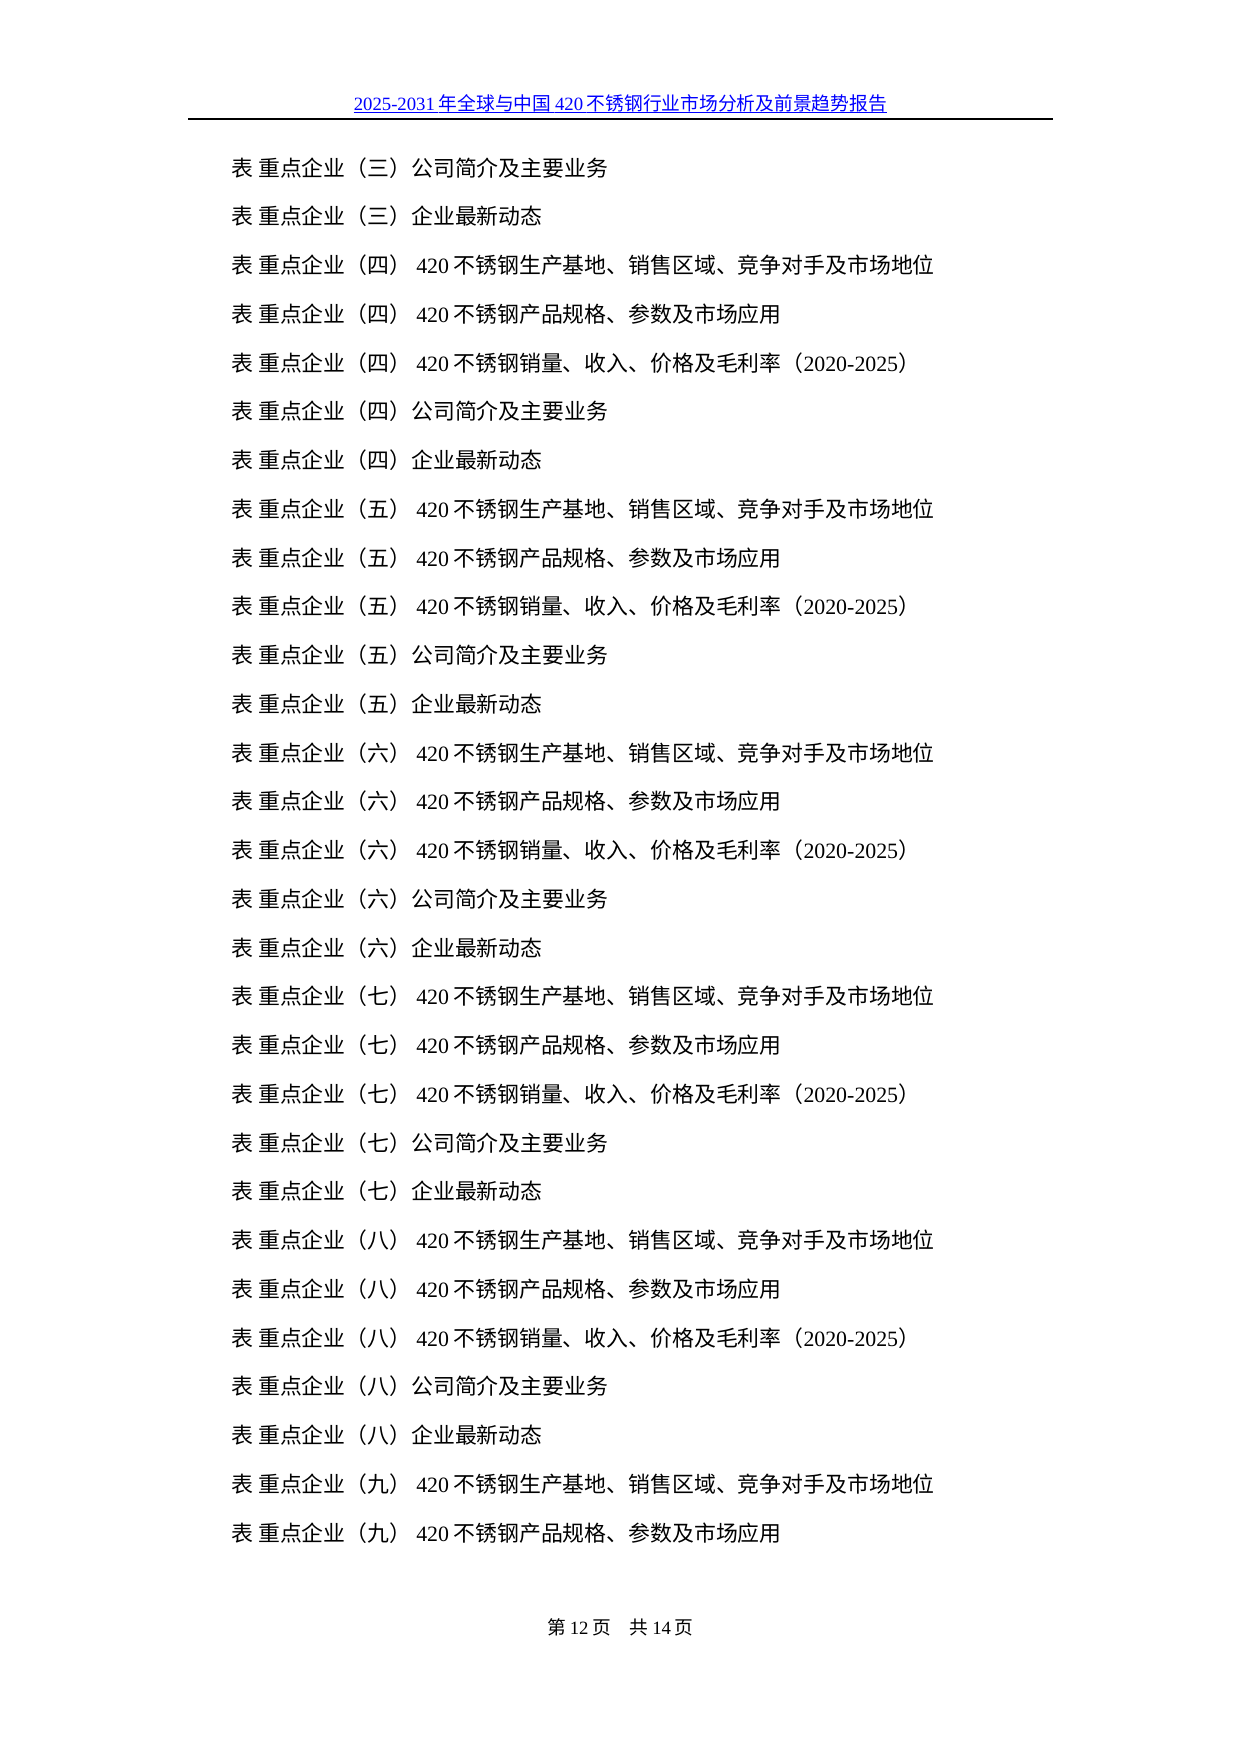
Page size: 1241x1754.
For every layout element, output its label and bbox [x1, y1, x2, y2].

text [187, 150, 1053, 1548]
